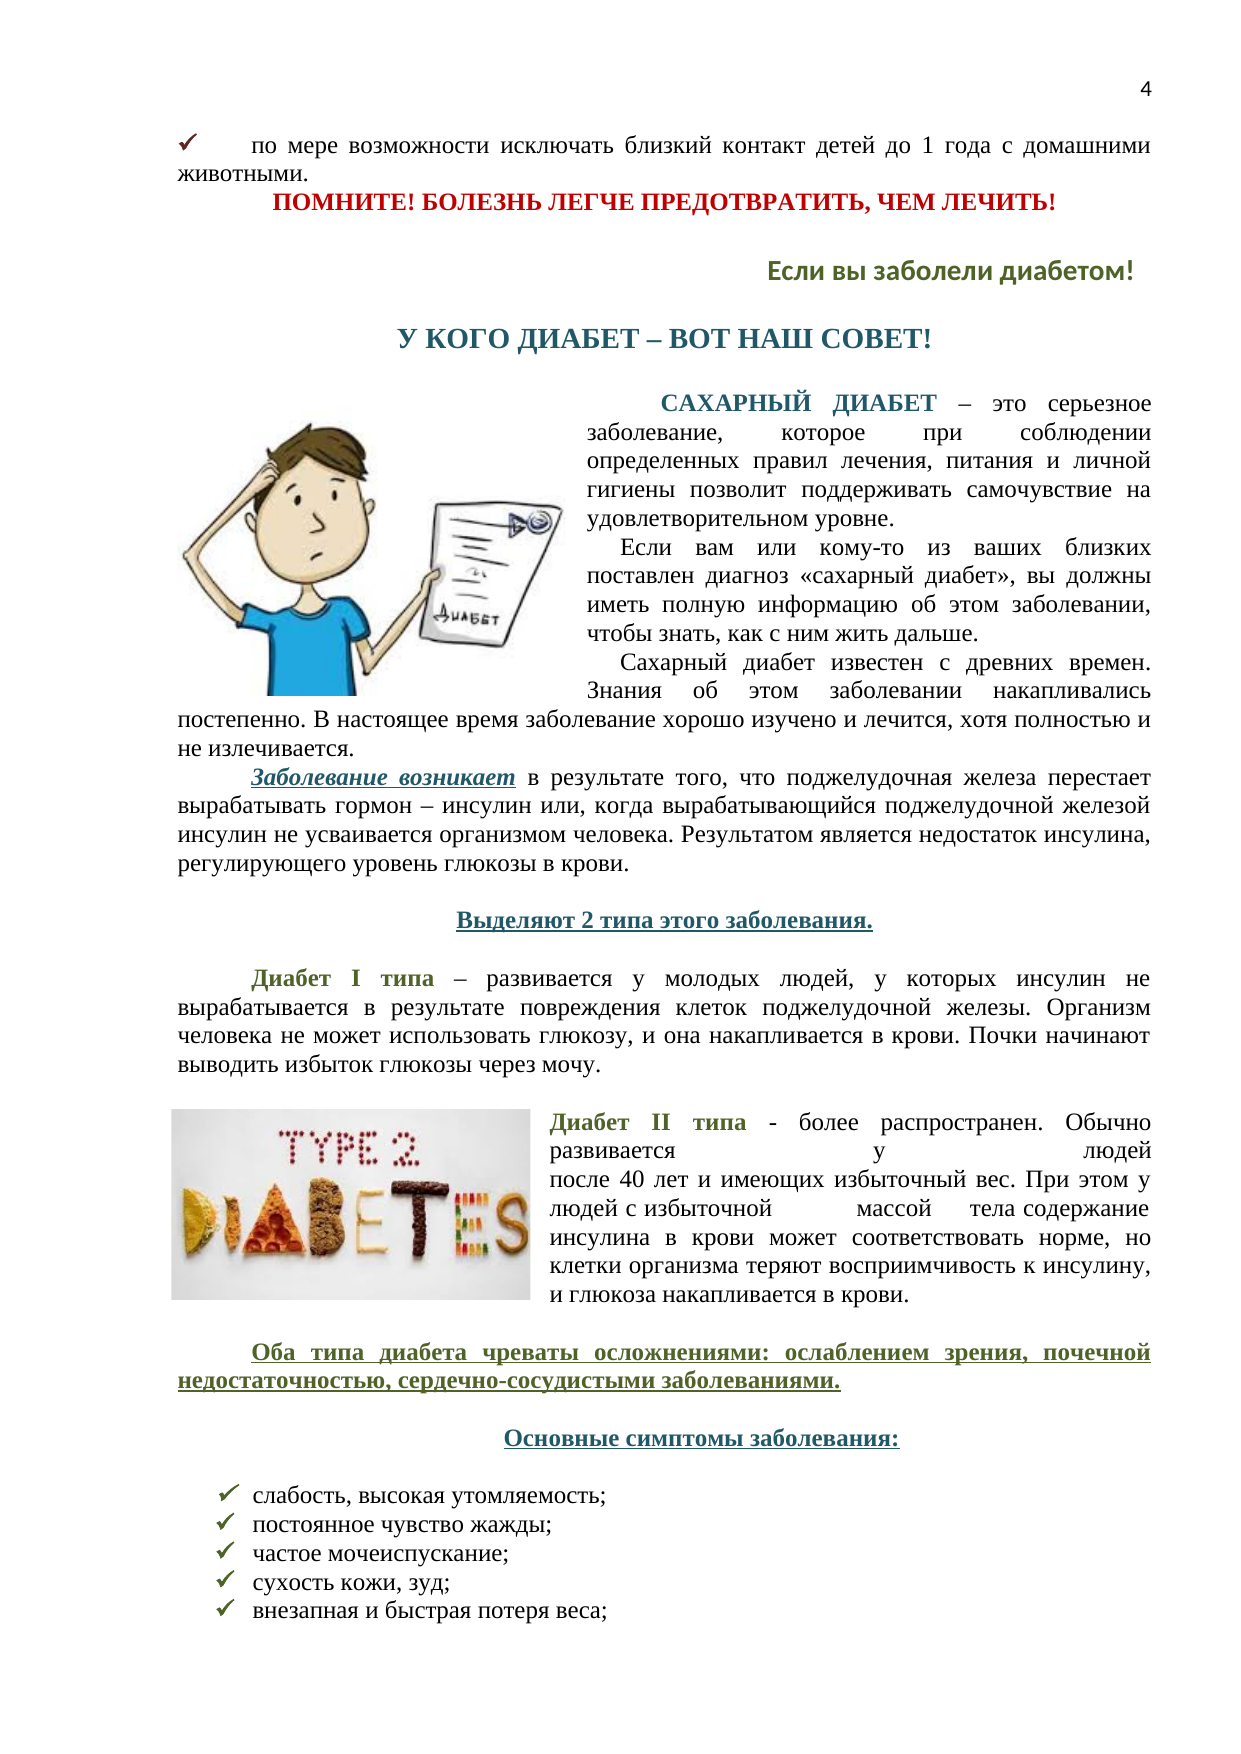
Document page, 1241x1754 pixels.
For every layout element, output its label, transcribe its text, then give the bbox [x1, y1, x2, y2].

text Если вы заболели диабетом! [767, 252, 1152, 287]
text Заболевание возникает в результате того, что поджелудочная железа перестает вырабатывать гормон – инсулин или, когда вырабатывающийся поджелудочной железой инсулин не усваивается организмом человека. Результатом является недостаток инсулина, регулирующего уровень глюкозы в крови. [177, 762, 1152, 877]
text Диабет I типа – развивается у молодых людей, у которых инсулин не вырабатывается в результате повреждения клеток поджелудочной железы. Организм человека не может использовать глюкозу, и она накапливается в крови. Почки начинают выводить избыток глюкозы через мочу. [177, 963, 1152, 1078]
text У КОГО ДИАБЕТ – ВОТ НАШ СОВЕТ! [177, 321, 1152, 354]
list частое мочеиспускание; [215, 1538, 1152, 1567]
list сухость кожи, зуд; [215, 1567, 1152, 1595]
text Основные симптомы заболевания: [177, 1423, 1152, 1452]
picture [177, 383, 568, 696]
picture [171, 1109, 531, 1300]
text ПОМНИТЕ! БОЛЕЗНЬ ЛЕГЧЕ ПРЕДОТВРАТИТЬ, ЧЕМ ЛЕЧИТЬ! [177, 187, 1152, 216]
text Сахарный диабет известен с древних времен. Знания об этом заболевании накапливались постепенно. В настоящее время заболевание хорошо изучено и лечится, хотя полностью и не излечивается. [177, 647, 1152, 762]
list по мере возможности исключать близкий контакт детей до 1 года с домашними животными. [177, 130, 1152, 187]
text Выделяют 2 типа этого заболевания. [177, 905, 1152, 934]
text Если вам или кому-то из ваших близких поставлен диагноз «сахарный диабет», вы должны иметь полную информацию об этом заболевании, чтобы знать, как с ним жить дальше. [568, 532, 1152, 647]
list внезапная и быстрая потеря веса; [215, 1595, 1152, 1624]
text Оба типа диабета чреваты осложнениями: ослаблением зрения, почечной недостаточностью, сердечно-сосудистыми заболеваниями. [177, 1337, 1152, 1394]
list слабость, высокая утомляемость; [215, 1480, 1152, 1509]
list постоянное чувство жажды; [215, 1509, 1152, 1538]
text САХАРНЫЙ ДИАБЕТ – это серьезное заболевание, которое при соблюдении определенных правил лечения, питания и личной гигиены позволит поддерживать самочувствие на удовлетворительном уровне. [568, 388, 1152, 532]
